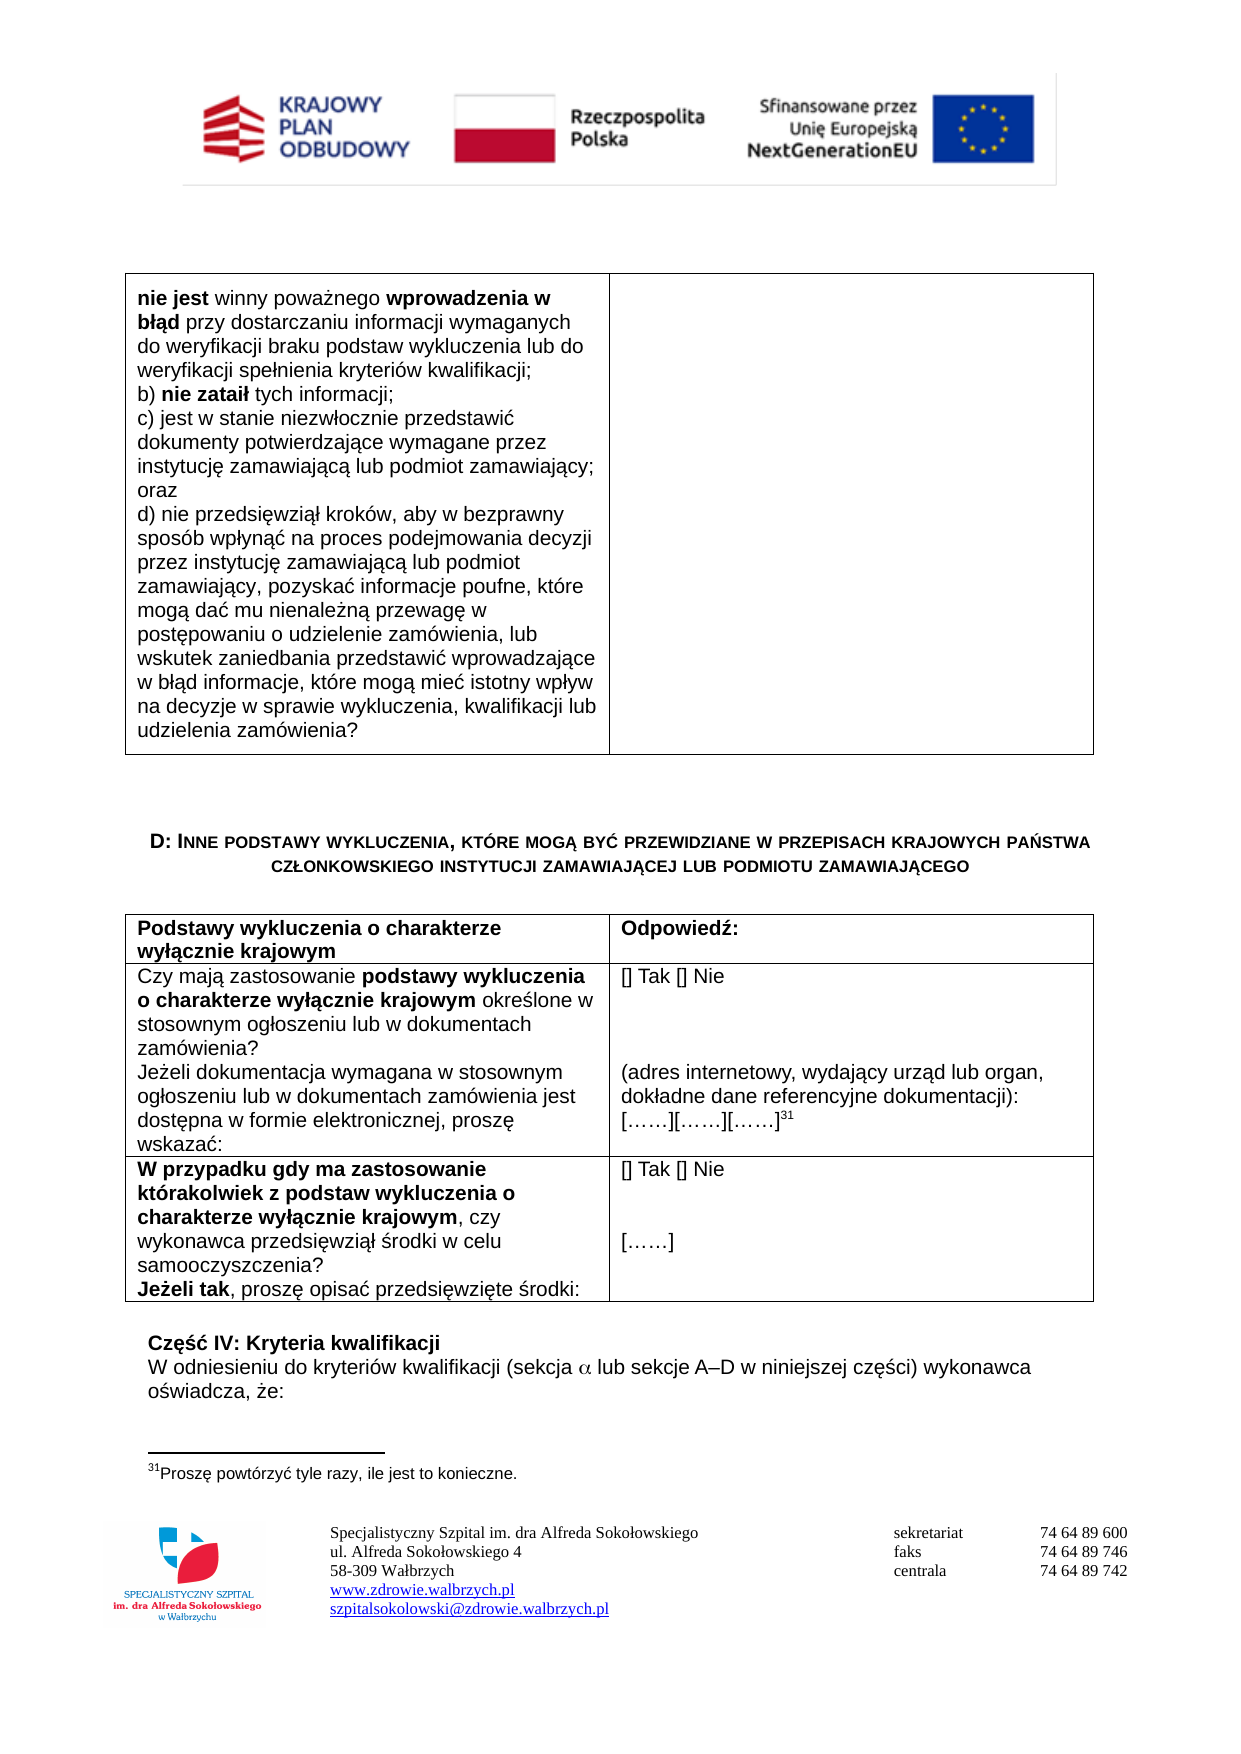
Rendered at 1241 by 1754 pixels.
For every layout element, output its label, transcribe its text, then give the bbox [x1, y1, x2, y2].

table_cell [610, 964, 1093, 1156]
text W odniesieniu do kryteriów kwalifikacji (sekcja  lub sekcje A–D w niniejszej części) wykonawca oświadcza, że: [148, 1354, 1092, 1402]
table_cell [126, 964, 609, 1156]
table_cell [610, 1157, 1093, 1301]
text D: Inne podstawy wykluczenia, które mogą być przewidziane w przepisach krajowych państwa członkowskiego instytucji zamawiającej lub podmiotu zamawiającego [148, 829, 1092, 877]
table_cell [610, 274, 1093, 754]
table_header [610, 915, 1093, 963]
text Część IV: Kryteria kwalifikacji [148, 1331, 1092, 1354]
picture [182, 73, 1058, 187]
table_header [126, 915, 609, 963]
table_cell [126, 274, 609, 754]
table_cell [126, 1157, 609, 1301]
picture [102, 1521, 267, 1628]
